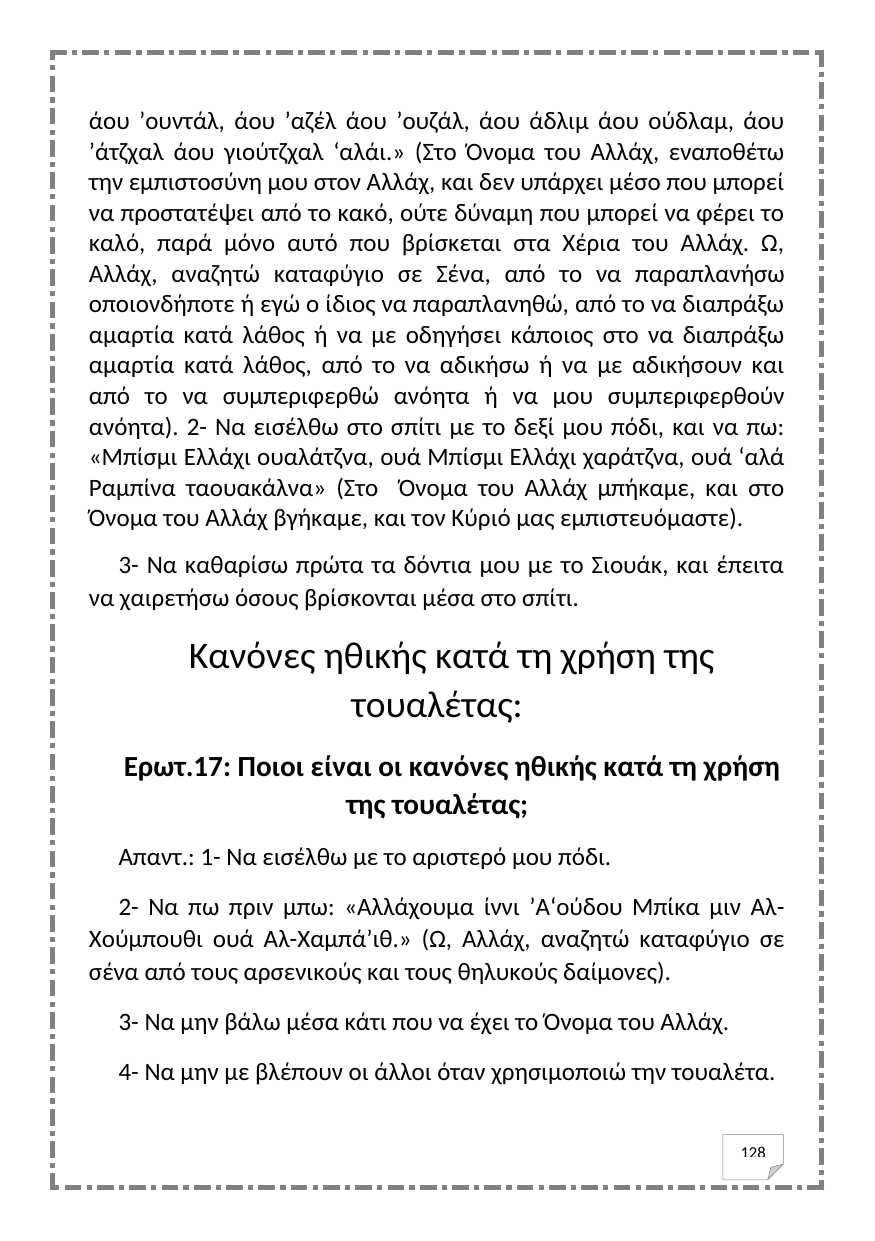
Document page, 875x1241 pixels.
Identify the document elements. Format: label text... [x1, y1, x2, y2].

subtitle Κανόνες ηθικής κατά τη χρήση της τουαλέτας: [89, 632, 785, 727]
text 3- Να μην βάλω μέσα κάτι που να έχει το Όνομα του Αλλάχ. [89, 1006, 785, 1037]
text 2- Να πω πριν μπω: «Αλλάχουμα ίννι ’Α‘ούδου Μπίκα μιν Αλ-Χούμπουθι ουά Αλ-Χαμπά’ιθ.» (Ω, Αλλάχ, αναζητώ καταφύγιο σε σένα από τους αρσενικούς και τους θηλυκούς δαίμονες). [89, 891, 785, 987]
subtitle Ερωτ.17: Ποιοι είναι οι κανόνες ηθικής κατά τη χρήση της τουαλέτας; [89, 748, 785, 822]
text 3- Να καθαρίσω πρώτα τα δόντια μου με το Σιουάκ, και έπειτα να χαιρετήσω όσους βρίσκονται μέσα στο σπίτι. [89, 549, 785, 613]
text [89, 106, 785, 533]
text 4- Να μην με βλέπουν οι άλλοι όταν χρησιμοποιώ την τουαλέτα. [89, 1056, 785, 1086]
text Απαντ.: 1- Να εισέλθω με το αριστερό μου πόδι. [89, 841, 785, 872]
